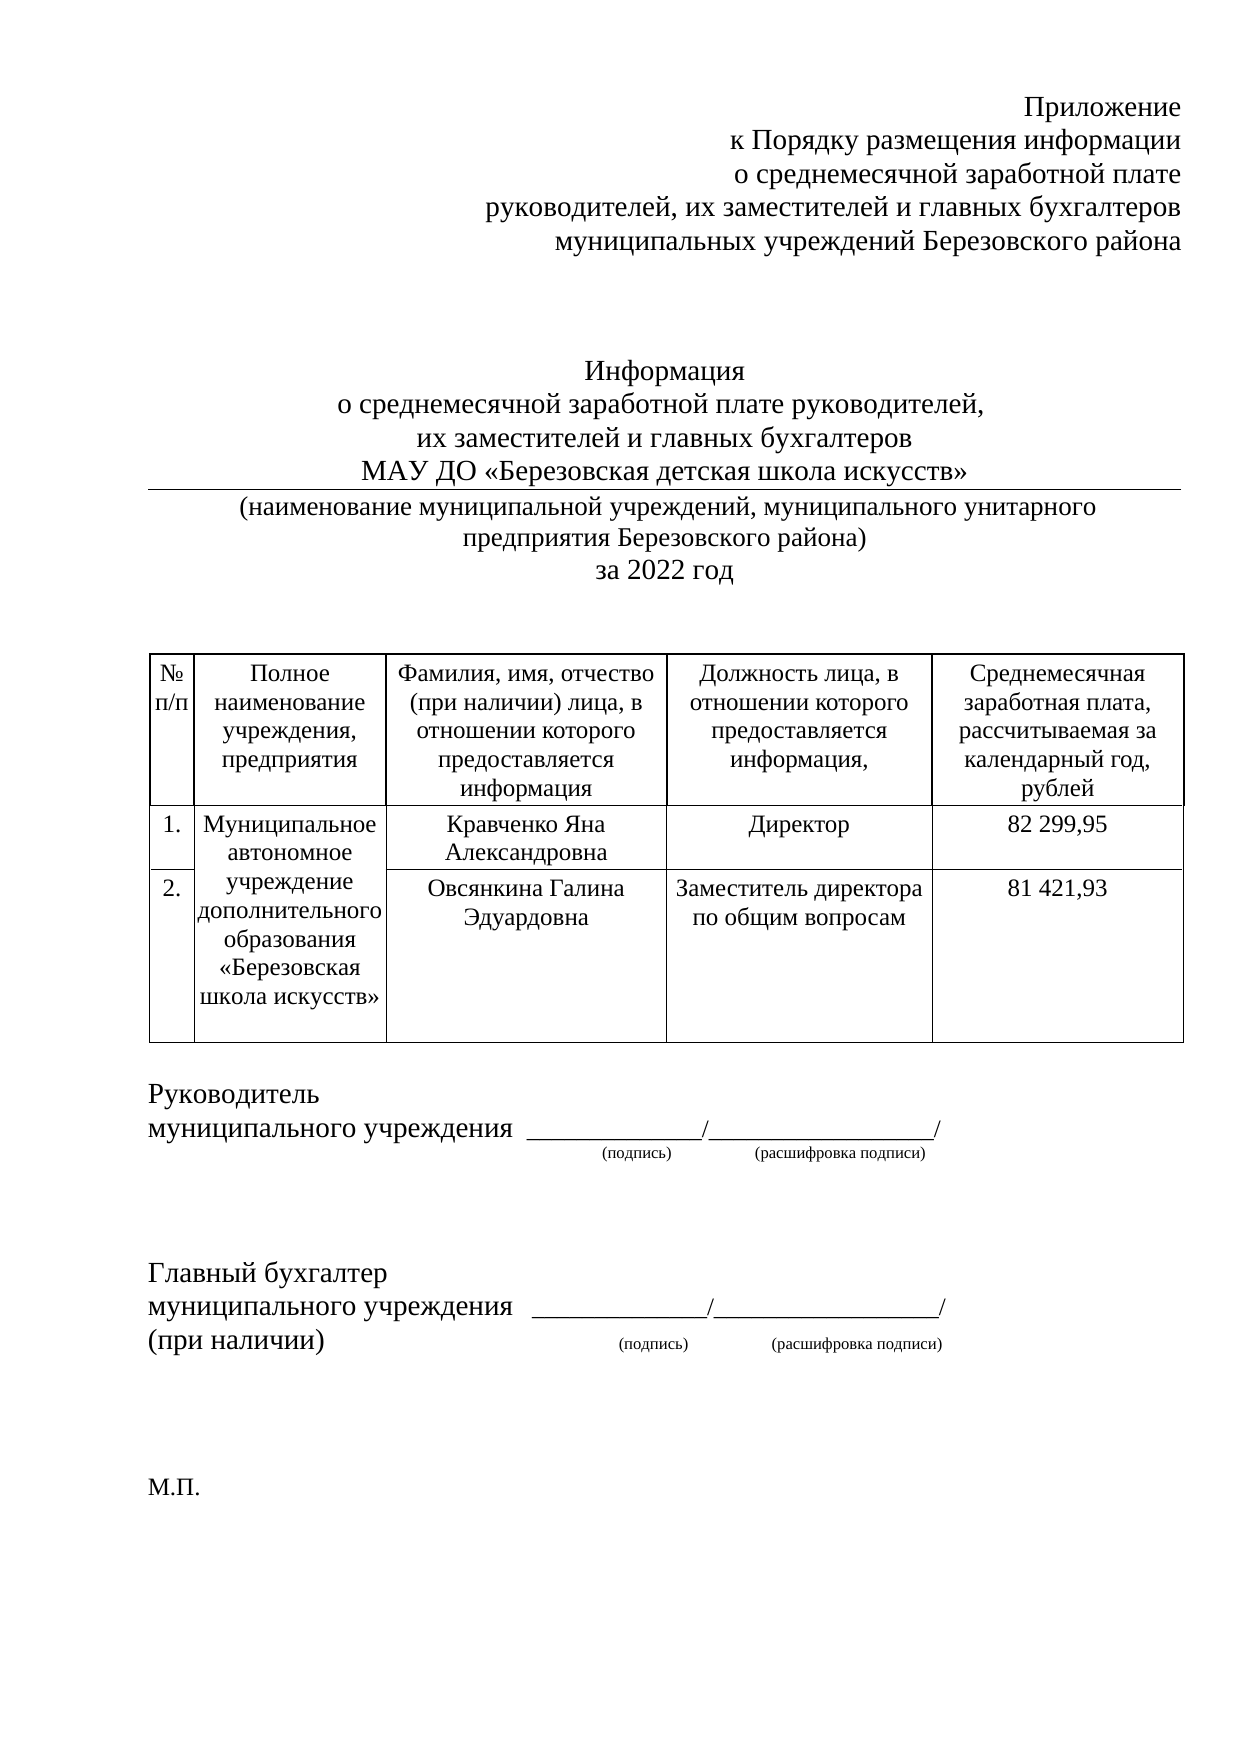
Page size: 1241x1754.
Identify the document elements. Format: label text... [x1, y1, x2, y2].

table_cell Муниципальное автономное учреждение дополнительного образования «Березовская школа искусств» [195, 806, 386, 1042]
text (при наличии) (подпись) (расшифровка подписи) [148, 1322, 1181, 1356]
table_header № п/п [151, 655, 193, 805]
text к Порядку размещения информации [148, 122, 1181, 156]
table_cell Директор [667, 806, 932, 869]
text о среднемесячной заработной плате руководителей, их заместителей и главных бухгалтеров [148, 386, 1181, 453]
table_cell 81 421,93 [933, 869, 1183, 1042]
text Информация [148, 353, 1181, 386]
text (наименование муниципальной учреждений, муниципального унитарного [148, 490, 1181, 521]
text за 2022 год [148, 552, 1181, 586]
table_cell 82 299,95 [933, 805, 1183, 869]
table_header Полное наименование учреждения, предприятия [195, 655, 385, 805]
text МАУ ДО «Березовская детская школа искусств» [148, 453, 1181, 489]
table_header Среднемесячная заработная плата, рассчитываемая за календарный год, рублей [933, 655, 1183, 805]
text муниципальных учреждений Березовского района [148, 223, 1181, 256]
text (подпись) (расшифровка подписи) [148, 1143, 1181, 1162]
text Руководитель [148, 1076, 1181, 1110]
table_cell Заместитель директора по общим вопросам [667, 870, 932, 1042]
text Приложение [148, 89, 1181, 122]
table_cell 2. [150, 869, 194, 1042]
text муниципального учреждения ______________/__________________/ [148, 1288, 1181, 1322]
table_header Должность лица, в отношении которого предоставляется информация, [668, 655, 931, 805]
text о среднемесячной заработной плате [148, 156, 1181, 189]
text М.П. [148, 1472, 1181, 1501]
table_cell 1. [150, 806, 194, 869]
text предприятия Березовского района) [148, 521, 1181, 552]
table_header Фамилия, имя, отчество (при наличии) лица, в отношении которого предоставляется информация [387, 655, 666, 805]
text муниципального учреждения ______________/__________________/ [148, 1110, 1181, 1143]
table_cell Овсянкина Галина Эдуардовна [387, 870, 666, 1042]
table_cell Кравченко Яна Александровна [387, 806, 666, 869]
text Главный бухгалтер [148, 1255, 1181, 1288]
text руководителей, их заместителей и главных бухгалтеров [148, 189, 1181, 223]
